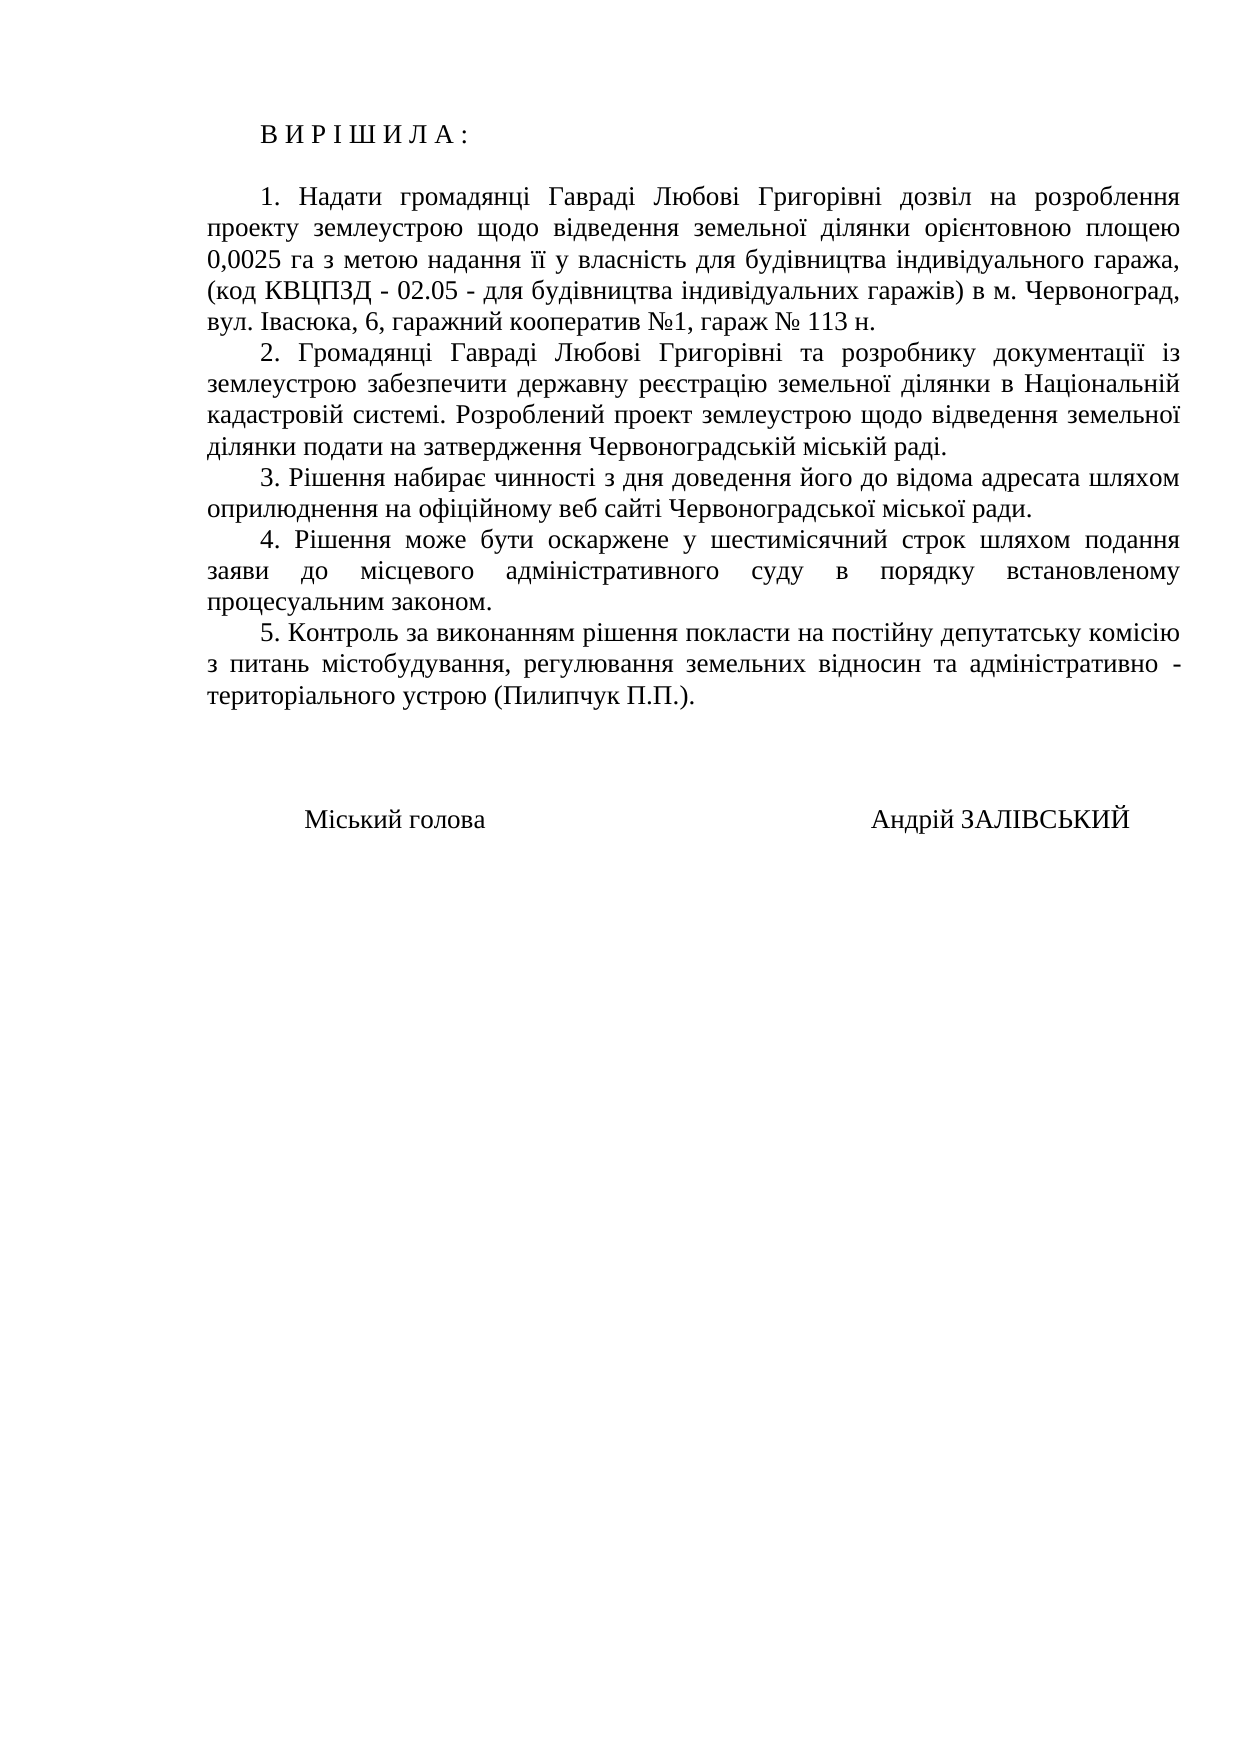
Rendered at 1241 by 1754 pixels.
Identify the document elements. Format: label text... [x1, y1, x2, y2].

text 1. Надати громадянці Гавраді Любові Григорівні дозвіл на розроблення проекту землеустрою щодо відведення земельної ділянки орієнтовною площею 0,0025 га з метою надання її у власність для будівництва індивідуального гаража, (код КВЦПЗД - 02.05 - для будівництва індивідуальних гаражів) в м. Червоноград, вул. Івасюка, 6, гаражний кооператив №1, гараж № 113 н. [207, 180, 1181, 336]
text 2. Громадянці Гавраді Любові Григорівні та розробнику документації із землеустрою забезпечити державну реєстрацію земельної ділянки в Національній кадастровій системі. Розроблений проект землеустрою щодо вiдведення земельної ділянки подати на затвердження Червоноградській міській раді. [207, 336, 1181, 461]
text В И Р I Ш И Л А : [207, 118, 1181, 149]
text 4. Рішення може бути оскаржене у шестимісячний строк шляхом подання заяви до місцевого адміністративного суду в порядку встановленому процесуальним законом. [207, 523, 1181, 616]
text 3. Рішення набирає чинності з дня доведення його до відома адресата шляхом оприлюднення на офіційному веб сайті Червоноградської міської ради. [207, 461, 1181, 523]
text 5. Контроль за виконанням рiшення покласти на постiйну депутатську комiсiю з питань мiстобудування, регулювання земельних вiдносин та адмiнiстративно - територiального устрою (Пилипчук П.П.). [207, 616, 1181, 710]
text Мiський голова Андрій ЗАЛІВСЬКИЙ [207, 803, 1181, 834]
